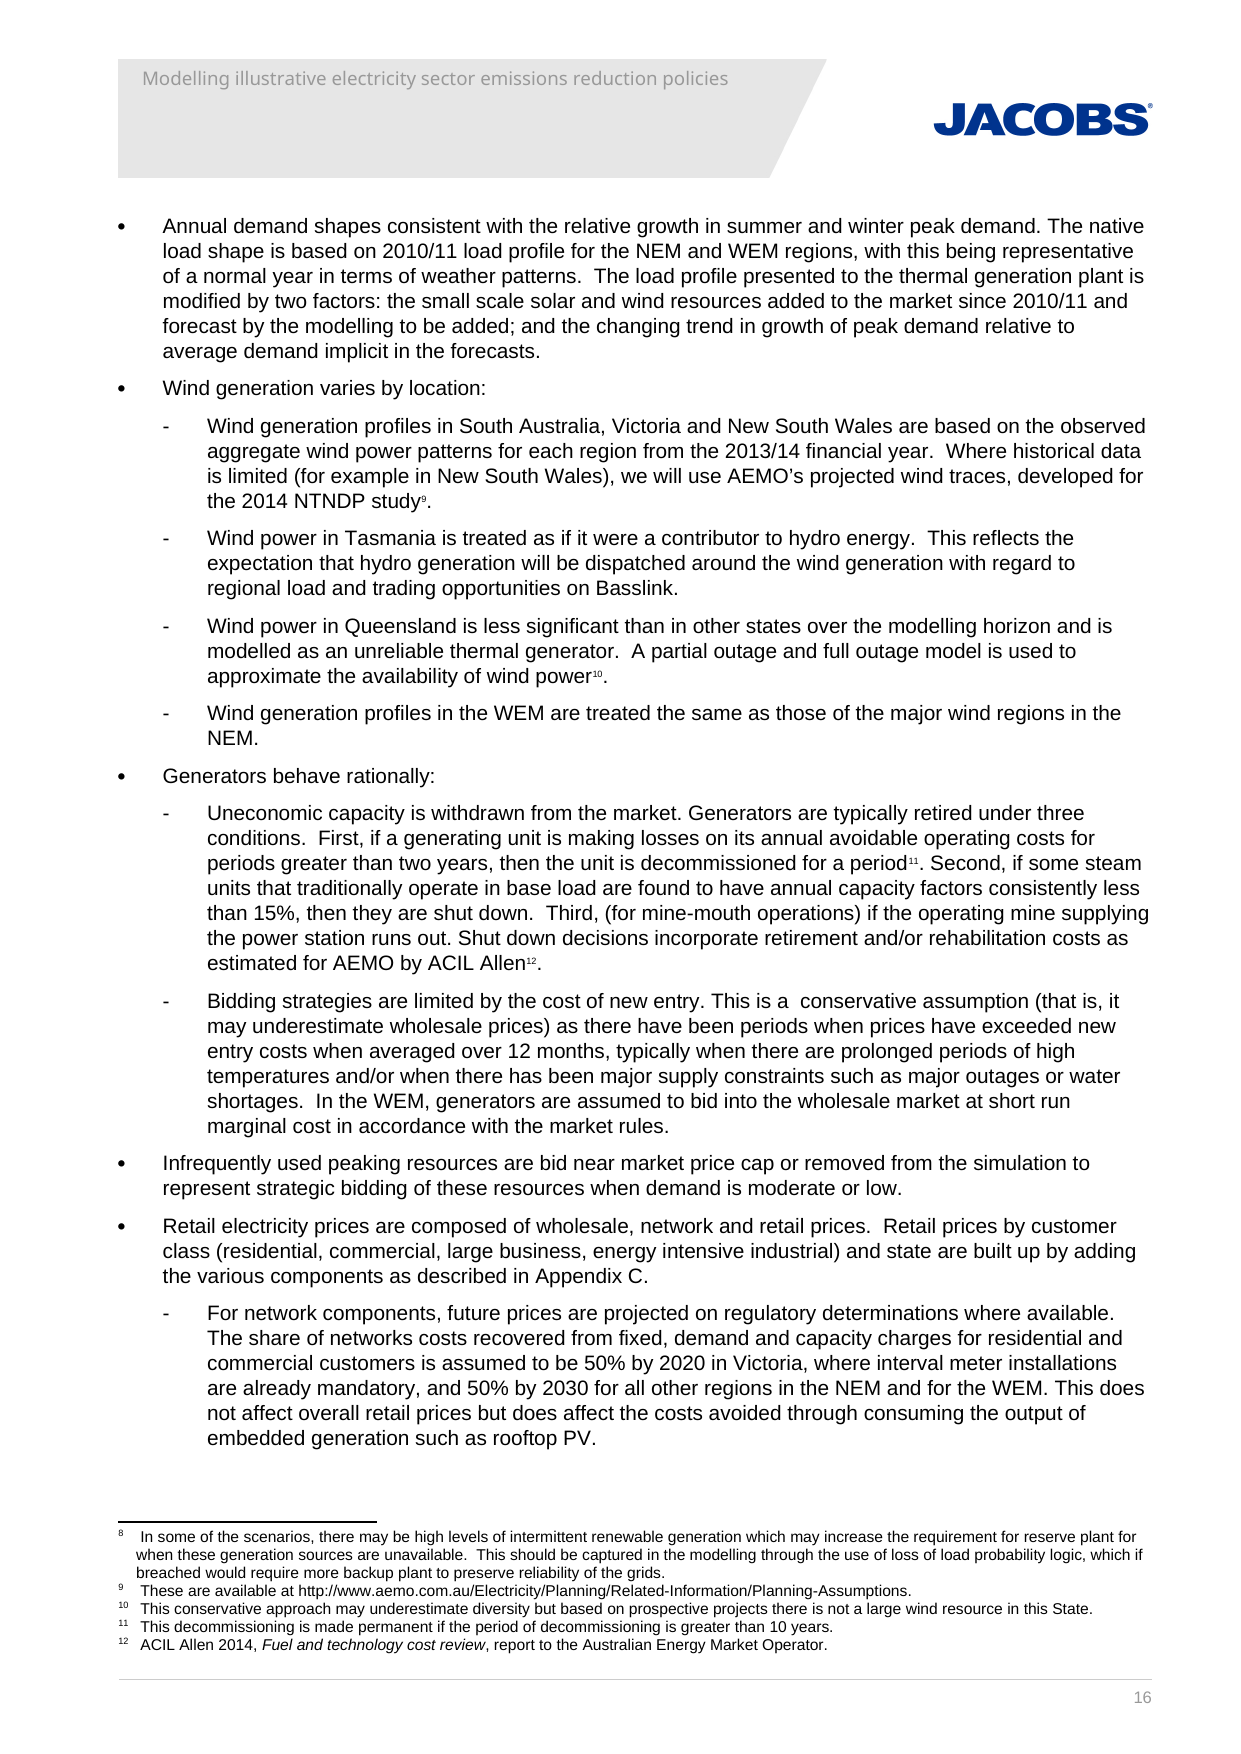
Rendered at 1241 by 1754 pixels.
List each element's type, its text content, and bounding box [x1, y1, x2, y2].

text Generators behave rationally: [118, 763, 1152, 788]
text Annual demand shapes consistent with the relative growth in summer and winter peak demand. The native load shape is based on 2010/11 load profile for the NEM and WEM regions, with this being representative of a normal year in terms of weather patterns. The load profile presented to the thermal generation plant is modified by two factors: the small scale solar and wind resources added to the market since 2010/11 and forecast by the modelling to be added; and the changing trend in growth of peak demand relative to average demand implicit in the forecasts. [118, 213, 1152, 363]
text Retail electricity prices are composed of wholesale, network and retail prices. Retail prices by customer class (residential, commercial, large business, energy intensive industrial) and state are built up by adding the various components as described in Appendix C. [118, 1213, 1152, 1288]
list For network components, future prices are projected on regulatory determinations where available. The share of networks costs recovered from fixed, demand and capacity charges for residential and commercial customers is assumed to be 50% by 2020 in Victoria, where interval meter installations are already mandatory, and 50% by 2030 for all other regions in the NEM and for the WEM. This does not affect overall retail prices but does affect the costs avoided through consuming the output of embedded generation such as rooftop PV. [162, 1300, 1152, 1450]
picture [118, 59, 827, 178]
text Infrequently used peaking resources are bid near market price cap or removed from the simulation to represent strategic bidding of these resources when demand is moderate or low. [118, 1150, 1152, 1200]
list Uneconomic capacity is withdrawn from the market. Generators are typically retired under three conditions. First, if a generating unit is making losses on its annual avoidable operating costs for periods greater than two years, then the unit is decommissioned for a period. Second, if some steam units that traditionally operate in base load are found to have annual capacity factors consistently less than 15%, then they are shut down. Third, (for mine-mouth operations) if the operating mine supplying the power station runs out. Shut down decisions incorporate retirement and/or rehabilitation costs as estimated for AEMO by ACIL Allen. [162, 800, 1152, 975]
list Wind generation profiles in the WEM are treated the same as those of the major wind regions in the NEM. [162, 700, 1152, 750]
list Wind power in Queensland is less significant than in other states over the modelling horizon and is modelled as an unreliable thermal generator. A partial outage and full outage model is used to approximate the availability of wind power. [162, 613, 1152, 688]
text Wind generation varies by location: [118, 375, 1152, 400]
list Wind generation profiles in South Australia, Victoria and New South Wales are based on the observed aggregate wind power patterns for each region from the 2013/14 financial year. Where historical data is limited (for example in New South Wales), we will use AEMO’s projected wind traces, developed for the 2014 NTNDP study. [162, 413, 1152, 513]
picture [828, 59, 1153, 178]
list Wind power in Tasmania is treated as if it were a contributor to hydro energy. This reflects the expectation that hydro generation will be dispatched around the wind generation with regard to regional load and trading opportunities on Basslink. [162, 525, 1152, 600]
list Bidding strategies are limited by the cost of new entry. This is a conservative assumption (that is, it may underestimate wholesale prices) as there have been periods when prices have exceeded new entry costs when averaged over 12 months, typically when there are prolonged periods of high temperatures and/or when there has been major supply constraints such as major outages or water shortages. In the WEM, generators are assumed to bid into the wholesale market at short run marginal cost in accordance with the market rules. [162, 988, 1152, 1138]
